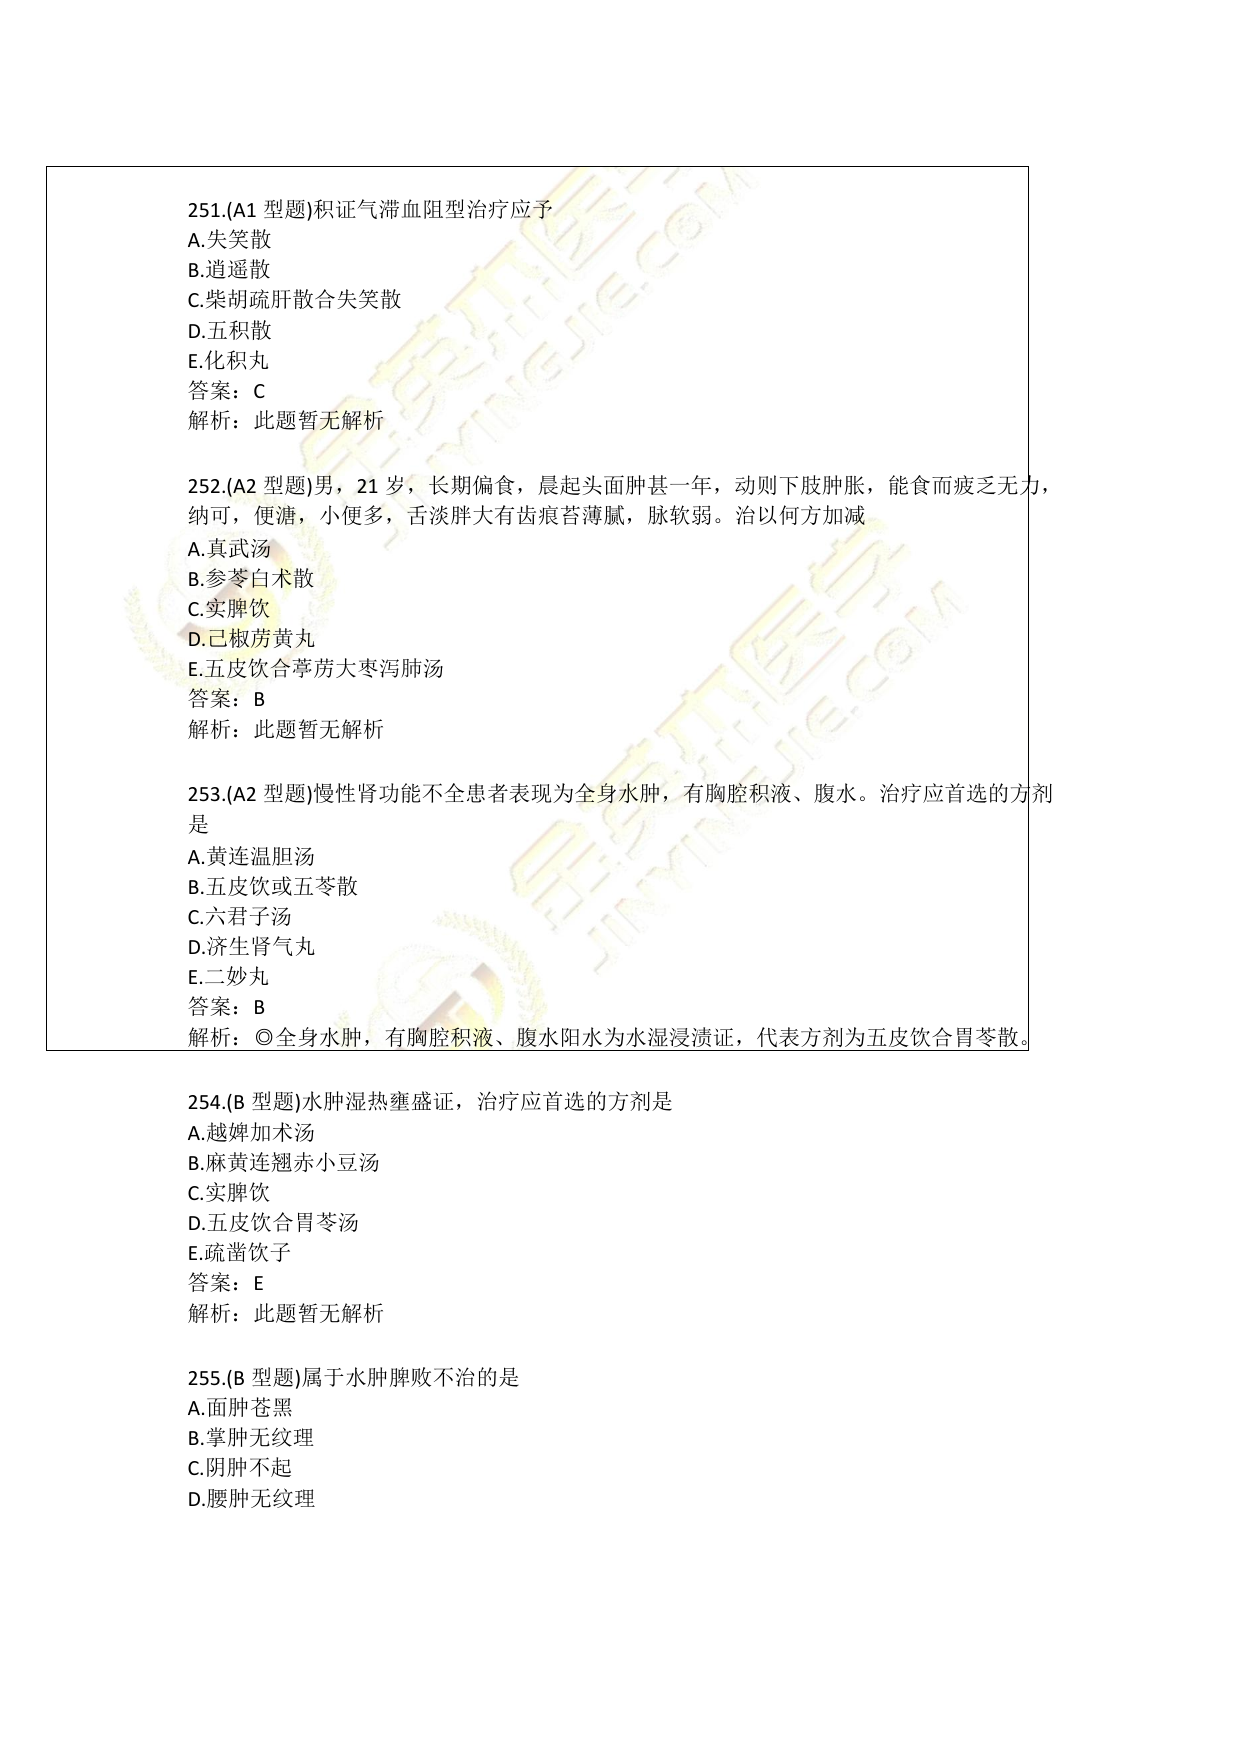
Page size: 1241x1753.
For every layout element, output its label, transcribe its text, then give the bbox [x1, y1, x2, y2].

list 纳可，便溏，小便多，舌淡胖大有齿痕苔薄腻，脉软弱。治以何方加减 [187, 506, 1230, 528]
list C.阴肿不起 [187, 1456, 1230, 1481]
picture [47, 167, 1028, 1050]
list D.腰肿无纹理 [187, 1486, 1230, 1511]
list 解析：此题暂无解析 [187, 719, 1230, 742]
list E.二妙丸 [187, 964, 1230, 990]
list 253.(A2 型题)慢性肾功能不全患者表现为全身水肿，有胸腔积液、腹水。治疗应首选的方剂 [187, 781, 1230, 807]
list 答案：B [187, 994, 1230, 1020]
list E.化积丸 [187, 348, 1230, 373]
list B.麻黄连翘赤小豆汤 [187, 1150, 1230, 1175]
list 252.(A2 型题)男，21 岁，长期偏食，晨起头面肿甚一年，动则下肢肿胀，能食而疲乏无力， [187, 473, 1230, 498]
list C.六君子汤 [187, 904, 1230, 929]
list D.五积散 [187, 318, 1230, 343]
list B.参苓白术散 [187, 566, 1230, 591]
list 答案：B [187, 686, 1230, 712]
list B.掌肿无纹理 [187, 1426, 1230, 1451]
list 254.(B 型题)水肿湿热壅盛证，治疗应首选的方剂是 [187, 1090, 1230, 1115]
list A.越婢加术汤 [187, 1120, 1230, 1145]
list 答案：E [187, 1270, 1230, 1296]
list E.五皮饮合葶苈大枣泻肺汤 [187, 656, 1230, 681]
list 解析：此题暂无解析 [187, 411, 1230, 433]
list 答案：C [187, 378, 1230, 403]
list C.实脾饮 [187, 1180, 1230, 1205]
list D.五皮饮合胃苓汤 [187, 1210, 1230, 1235]
list 255.(B 型题)属于水肿脾败不治的是 [187, 1365, 1230, 1391]
list 251.(A1 型题)积证气滞血阻型治疗应予 [187, 197, 1230, 223]
list A.真武汤 [187, 536, 1230, 561]
list D.济生肾气丸 [187, 934, 1230, 959]
list C.柴胡疏肝散合失笑散 [187, 288, 1230, 313]
list B.五皮饮或五苓散 [187, 874, 1230, 899]
list 解析：◎全身水肿，有胸腔积液、腹水阳水为水湿浸渍证，代表方剂为五皮饮合胃苓散。 [187, 1027, 1230, 1050]
list B.逍遥散 [187, 258, 1230, 283]
list A.黄连温胆汤 [187, 844, 1230, 869]
list E.疏凿饮子 [187, 1240, 1230, 1265]
list 解析：此题暂无解析 [187, 1303, 1230, 1326]
list 是 [187, 814, 1230, 837]
list C.实脾饮 [187, 596, 1230, 621]
list A.失笑散 [187, 228, 1230, 253]
list D.己椒苈黄丸 [187, 626, 1230, 651]
list A.面肿苍黑 [187, 1396, 1230, 1421]
